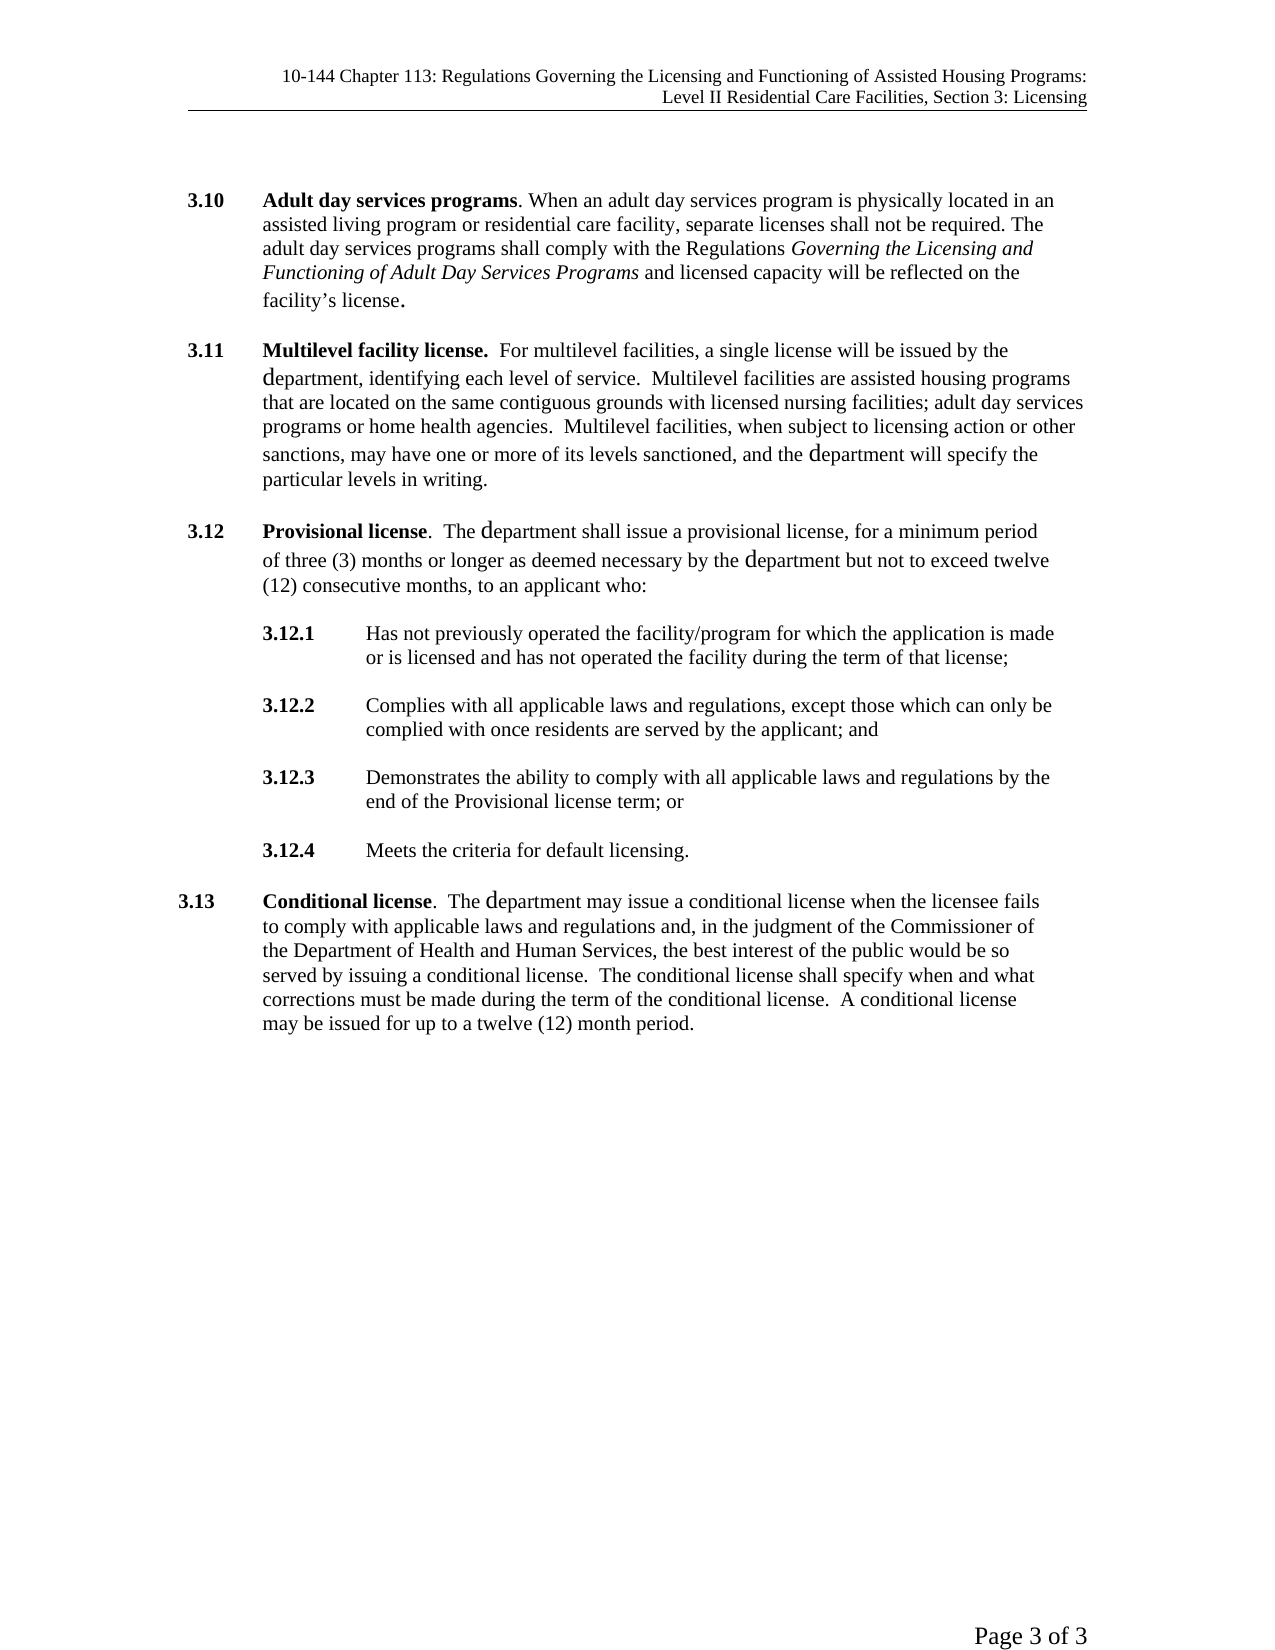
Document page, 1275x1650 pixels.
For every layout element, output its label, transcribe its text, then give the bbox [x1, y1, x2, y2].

text 3.12.3 Demonstrates the ability to comply with all applicable laws and regulations by the end of the Provisional license term; or [262, 765, 1057, 813]
text 3.13 Conditional license. The department may issue a conditional license when the licensee fails to comply with applicable laws and regulations and, in the judgment of the Commissioner of the Department of Health and Human Services, the best interest of the public would be so served by issuing a conditional license. The conditional license shall specify when and what corrections must be made during the term of the conditional license. A conditional license may be issued for up to a twelve (12) month period. [178, 886, 1057, 1035]
text 3.11 Multilevel facility license. For multilevel facilities, a single license will be issued by the department, identifying each level of service. Multilevel facilities are assisted housing programs that are located on the same contiguous grounds with licensed nursing facilities; adult day services programs or home health agencies. Multilevel facilities, when subject to licensing action or other sanctions, may have one or more of its levels sanctioned, and the department will specify the particular levels in writing. [187, 337, 1087, 491]
text 3.12.1 Has not previously operated the facility/program for which the application is made or is licensed and has not operated the facility during the term of that license; [262, 621, 1057, 669]
text 3.10 Adult day services programs. When an adult day services program is physically located in an assisted living program or residential care facility, separate licenses shall not be required. The adult day services programs shall comply with the ulations Governing the Licensing and Functioning of Adult Day Services Programs and licensed capacity will be reflected on the facility’s license. [187, 187, 1087, 312]
text 3.12.4 Meets the criteria for default licensing. [262, 837, 1057, 862]
text 3.12 Provisional license. The department shall issue a provisional license, for a minimum period of three (3) months or longer as deemed necessary by the department but not to exceed twelve (12) consecutive months, to an applicant who: [187, 515, 1057, 597]
text 3.12.2 Complies with all applicable laws and regulations, except those which can only be complied with once residents are served by the applicant; and [262, 693, 1057, 741]
